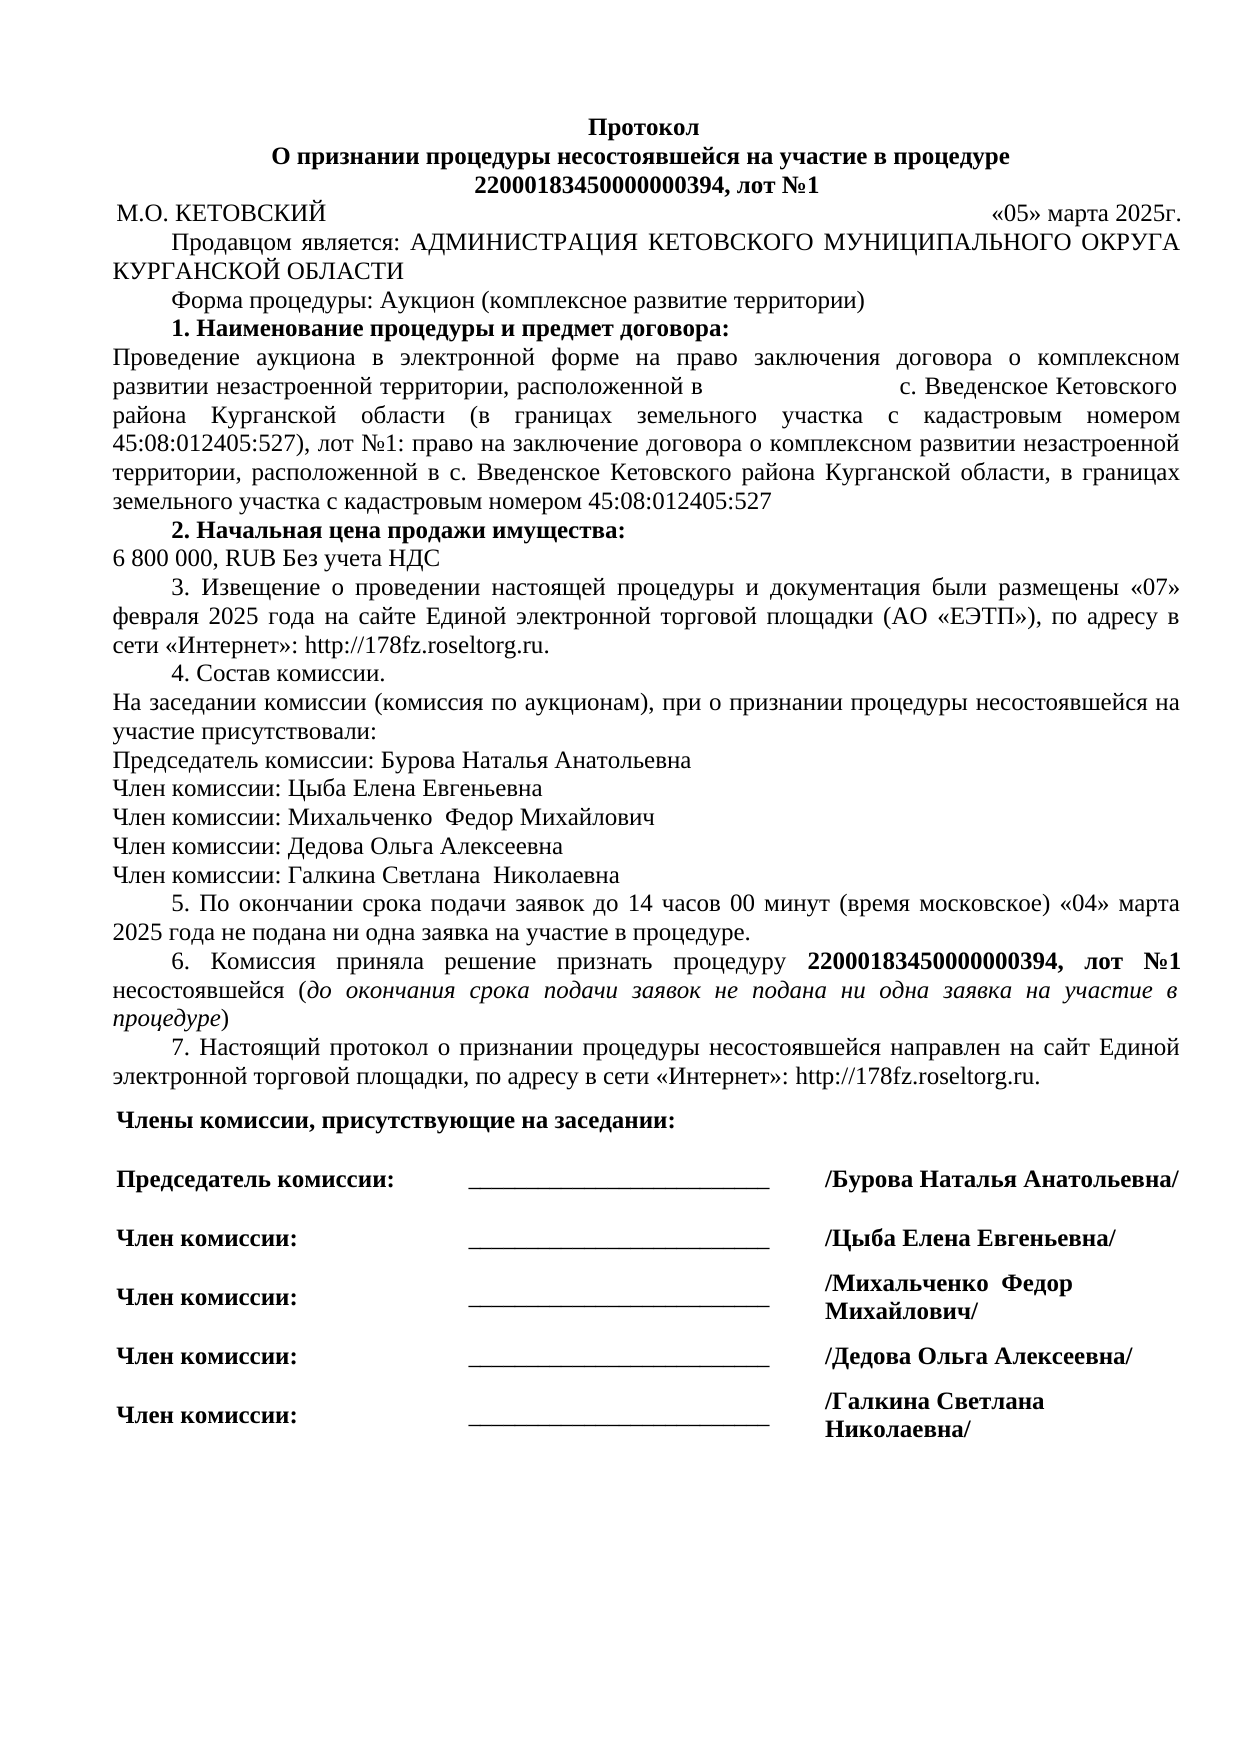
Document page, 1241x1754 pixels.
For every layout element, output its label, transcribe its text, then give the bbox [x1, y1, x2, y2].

text Форма процедуры: Аукцион (комплексное развитие территории) [112, 285, 1181, 313]
table_cell Член комиссии: [116, 1208, 468, 1267]
table_header «05» марта 2025г. [647, 199, 1181, 227]
table_cell Член комиссии: [116, 1326, 468, 1385]
text 7. Настоящий протокол о признании процедуры несостоявшейся направлен на сайт Единой электронной торговой площадки, по адресу в сети «Интернет»: http://178fz.roseltorg.ru. [112, 1032, 1181, 1090]
table_cell Член комиссии: [116, 1385, 468, 1444]
table_cell __________________________ [469, 1208, 825, 1267]
text Продавцом является: АДМИНИСТРАЦИЯ КЕТОВСКОГО МУНИЦИПАЛЬНОГО ОКРУГА КУРГАНСКОЙ ОБЛАСТИ [112, 227, 1181, 285]
table_cell /Михальченко Федор Михайлович/ [825, 1267, 1181, 1326]
table_cell __________________________ [469, 1149, 825, 1208]
table_cell /Галкина Светлана Николаевна/ [825, 1385, 1181, 1444]
text Протокол О признании процедуры несостоявшейся на участие в процедуре 22000183450000000394, лот №1 [112, 112, 1181, 198]
text 6. Комиссия приняла решение признать процедуру 22000183450000000394, лот №1 несостоявшейся (до окончания срока подачи заявок не подана ни одна заявка на участие в процедуре) [112, 946, 1181, 1032]
text 5. По окончании срока подачи заявок до 14 часов 00 минут (время московское) «04» марта 2025 года не подана ни одна заявка на участие в процедуре. [112, 888, 1181, 946]
table_header Члены комиссии, присутствующие на заседании: [116, 1090, 1181, 1149]
text 4. Состав комиссии. На заседании комиссии (комиссия по аукционам), при о признании процедуры несостоявшейся на участие присутствовали: Председатель комиссии: Бурова Наталья Анатольевна Член комиссии: Цыба Елена Евгеньевна Член комиссии: Михальченко Федор Михайлович Член комиссии: Дедова Ольга Алексеевна Член комиссии: Галкина Светлана Николаевна [112, 658, 1181, 888]
table_header М.О. КЕТОВСКИЙ [116, 199, 647, 227]
table_cell __________________________ [469, 1326, 825, 1385]
table_cell Член комиссии: [116, 1267, 468, 1326]
table_cell /Цыба Елена Евгеньевна/ [825, 1208, 1181, 1267]
text 1. Наименование процедуры и предмет договора: Проведение аукциона в электронной форме на право заключения договора о комплексном развитии незастроенной территории, расположенной в с. Введенское Кетовского района Курганской области (в границах земельного участка с кадастровым номером 45:08:012405:527), лот №1: право на заключение договора о комплексном развитии незастроенной территории, расположенной в с. Введенское Кетовского района Курганской области, в границах земельного участка с кадастровым номером 45:08:012405:527 [112, 313, 1181, 515]
text 3. Извещение о проведении настоящей процедуры и документация были размещены «07» февраля 2025 года на сайте Единой электронной торговой площадки (АО «ЕЭТП»), по адресу в сети «Интернет»: http://178fz.roseltorg.ru. [112, 572, 1181, 658]
table_cell /Дедова Ольга Алексеевна/ [825, 1326, 1181, 1385]
table_cell /Бурова Наталья Анатольевна/ [825, 1149, 1181, 1208]
table_cell Председатель комиссии: [116, 1149, 468, 1208]
table_cell __________________________ [469, 1267, 825, 1326]
text 2. Начальная цена продажи имущества: 6 800 000, RUB Без учета НДС [112, 515, 1181, 572]
table_cell __________________________ [469, 1385, 825, 1444]
